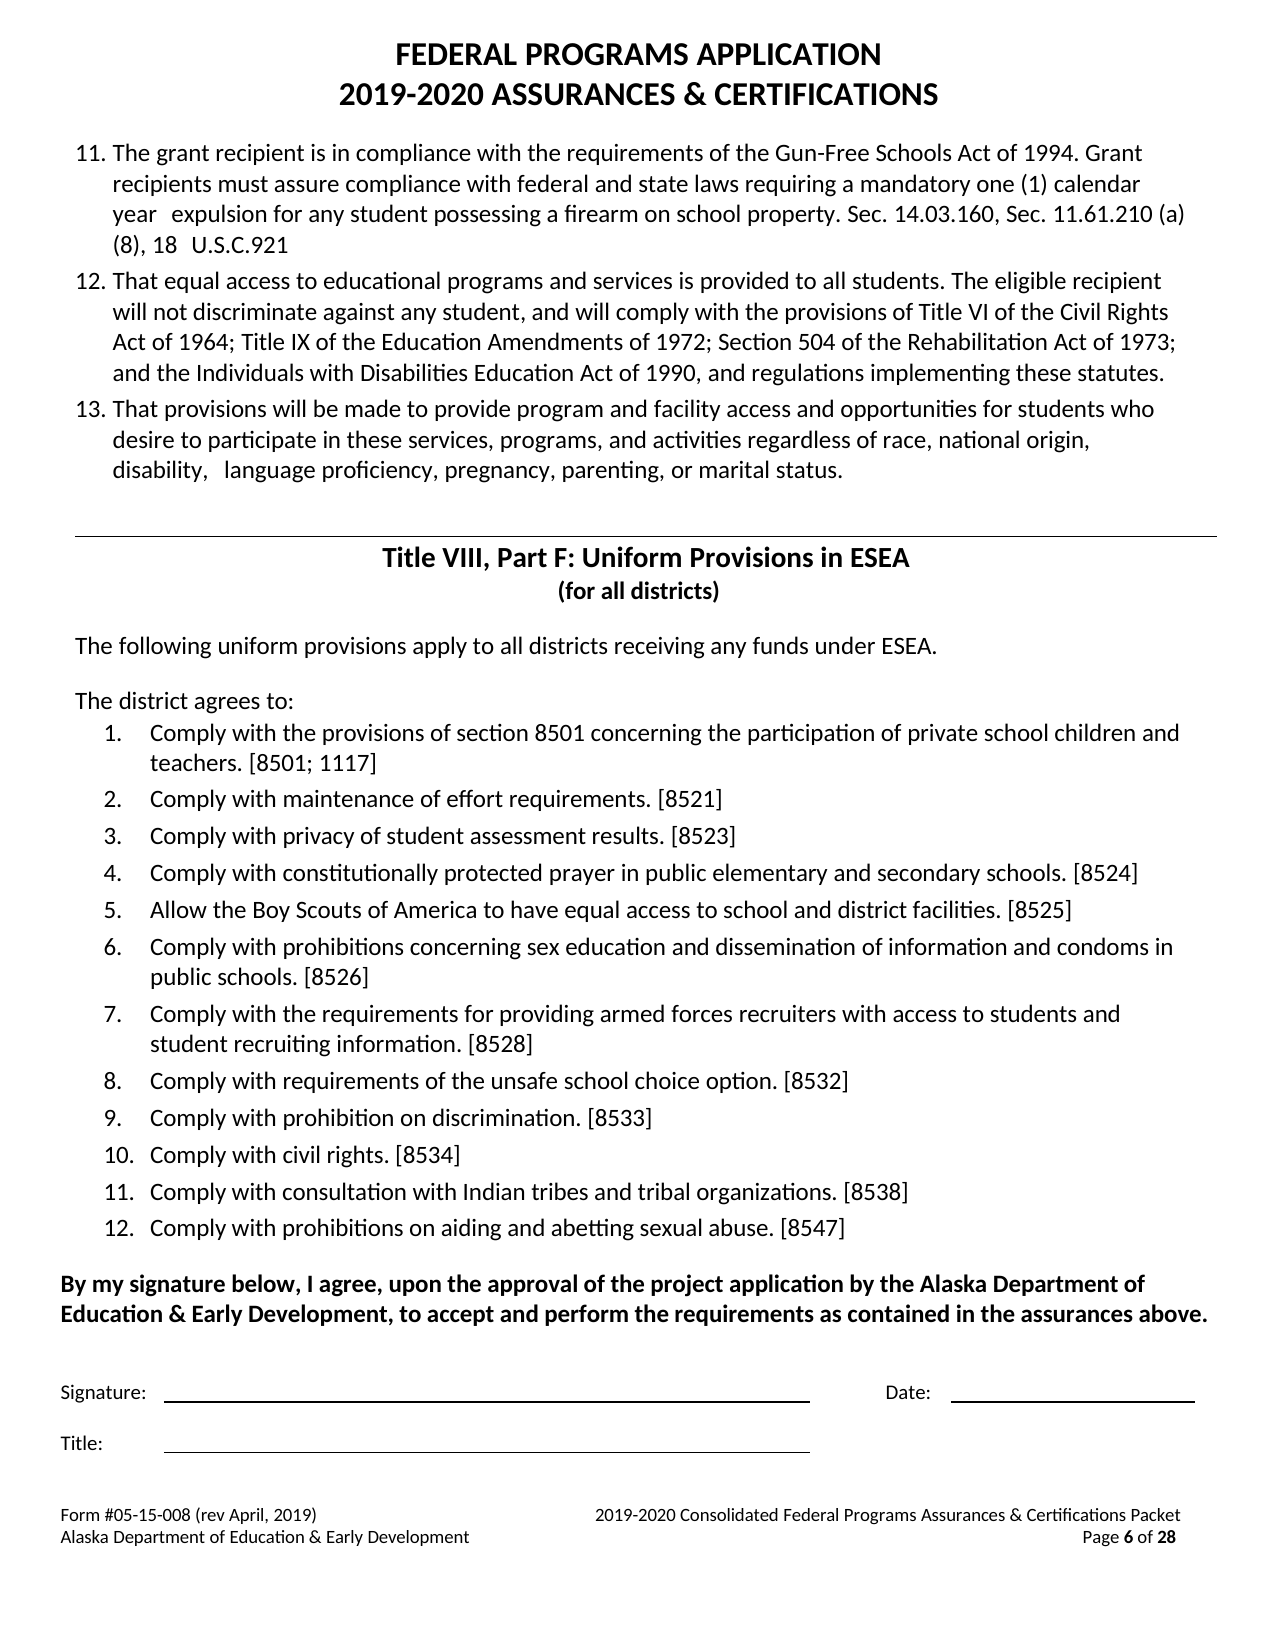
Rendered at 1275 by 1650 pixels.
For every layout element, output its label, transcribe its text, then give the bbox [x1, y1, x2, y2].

list Comply with prohibitions on aiding and abetting sexual abuse. [8547] [103, 1212, 1217, 1243]
list Comply with requirements of the unsafe school choice option. [8532] [103, 1065, 1217, 1096]
list Comply with prohibitions concerning sex education and dissemination of information and condoms in public schools. [8526] [103, 931, 1178, 992]
list Comply with privacy of student assessment results. [8523] [103, 820, 1217, 851]
list Comply with prohibition on discrimination. [8533] [103, 1102, 1217, 1133]
text teachers. [8501; 1117] [150, 747, 1217, 777]
list That provisions will be made to provide program and facility access and opportunities for students who desire to participate in these services, programs, and activities regardless of race, national origin, disability, language proficiency, pregnancy, parenting, or marital status. [75, 394, 1189, 485]
list Comply with constitutionally protected prayer in public elementary and secondary schools. [8524] [103, 857, 1217, 888]
list That equal access to educational programs and services is provided to all students. The eligible recipient will not discriminate against any student, and will comply with the provisions of Title VI of the Civil Rights Act of 1964; Title IX of the Education Amendments of 1972; Section 504 of the Rehabilitation Act of 1973; and the Individuals with Disabilities Education Act of 1990, and regulations implementing these statutes. [75, 265, 1189, 387]
text Signature: Date: [60, 1379, 1217, 1405]
list Comply with maintenance of effort requirements. [8521] [103, 783, 1217, 814]
text The following uniform provisions apply to all districts receiving any funds under ESEA. The district agrees to: [75, 610, 969, 721]
list Comply with the requirements for providing armed forces recruiters with access to students and student recruiting information. [8528] [103, 998, 1128, 1059]
list Allow the Boy Scouts of America to have equal access to school and district facilities. [8525] [103, 894, 1217, 924]
text (for all districts) [60, 575, 1217, 606]
subtitle Title VIII, Part F: Uniform Provisions in ESEA [75, 537, 1217, 575]
list Comply with consultation with Indian tribes and tribal organizations. [8538] [103, 1176, 1217, 1206]
text By my signature below, I agree, upon the approval of the project application by the Alaska Department of Education & Early Development, to accept and perform the requirements as contained in the assurances above. [60, 1268, 1217, 1329]
list Comply with the provisions of section 8501 concerning the participation of private school children and [103, 721, 1217, 747]
list The grant recipient is in compliance with the requirements of the Gun-Free Schools Act of 1994. Grant recipients must assure compliance with federal and state laws requiring a mandatory one (1) calendar year expulsion for any student possessing a firearm on school property. Sec. 14.03.160, Sec. 11.61.210 (a)(8), 18 U.S.C.921 [75, 137, 1189, 259]
list Comply with civil rights. [8534] [103, 1139, 1217, 1169]
text Title: [60, 1430, 1217, 1456]
